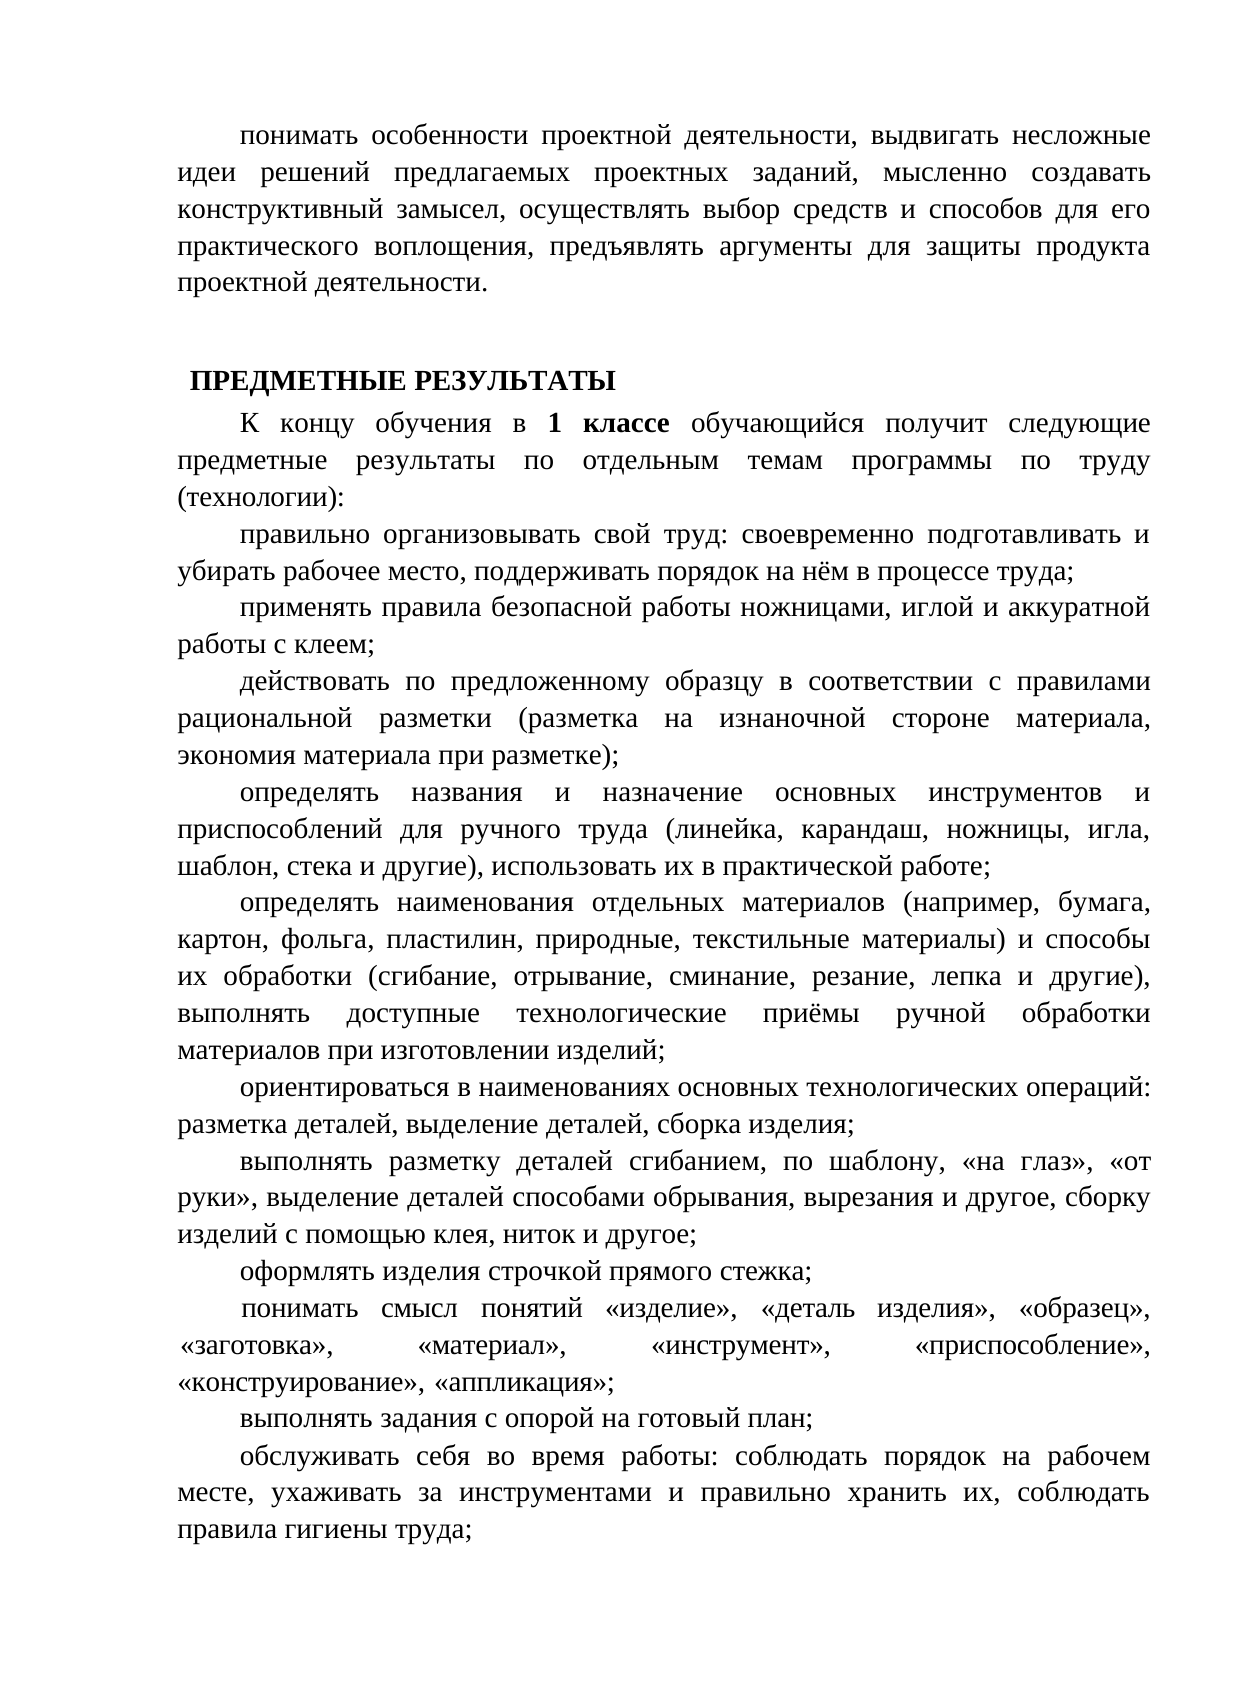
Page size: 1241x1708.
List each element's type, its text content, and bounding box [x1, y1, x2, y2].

text «заготовка», «материал», «инструмент», «приспособление», [160, 1327, 1151, 1361]
text К концу обучения в 1 классе обучающийся получит следующие предметные результаты по отдельным темам программы по труду (технологии): [177, 406, 1151, 513]
text понимать смысл понятий «изделие», «деталь изделия», «образец», [160, 1290, 1151, 1324]
text «конструирование», «аппликация»; [177, 1364, 1163, 1398]
text выполнять разметку деталей сгибанием, по шаблону, «на глаз», «от руки», выделение деталей способами обрывания, вырезания и другое, сборку изделий с помощью клея, ниток и другое; [177, 1143, 1152, 1250]
text применять правила безопасной работы ножницами, иглой и аккуратной работы с клеем; [177, 589, 1151, 660]
text определять названия и назначение основных инструментов и приспособлений для ручного труда (линейка, карандаш, ножницы, игла, шаблон, стека и другие), использовать их в практической работе; [177, 774, 1151, 881]
text ориентироваться в наименованиях основных технологических операций: разметка деталей, выделение деталей, сборка изделия; [177, 1069, 1151, 1139]
text выполнять задания с опорой на готовый план; [239, 1401, 1163, 1434]
text определять наименования отдельных материалов (например, бумага, картон, фольга, пластилин, природные, текстильные материалы) и способы их обработки (сгибание, отрывание, сминание, резание, лепка и другие), выполнять доступные технологические приёмы ручной обработки материалов при изготовлении изделий; [177, 884, 1151, 1066]
subtitle ПРЕДМЕТНЫЕ РЕЗУЛЬТАТЫ [189, 363, 1163, 397]
text понимать особенности проектной деятельности, выдвигать несложные идеи решений предлагаемых проектных заданий, мысленно создавать конструктивный замысел, осуществлять выбор средств и способов для его практического воплощения, предъявлять аргументы для защиты продукта проектной деятельности. [177, 117, 1151, 298]
text правильно организовывать свой труд: своевременно подготавливать и убирать рабочее место, поддерживать порядок на нём в процессе труда; [177, 516, 1151, 586]
text оформлять изделия строчкой прямого стежка; [239, 1253, 1163, 1287]
text обслуживать себя во время работы: соблюдать порядок на рабочем месте, ухаживать за инструментами и правильно хранить их, соблюдать правила гигиены труда; [177, 1438, 1151, 1545]
text действовать по предложенному образцу в соответствии с правилами рациональной разметки (разметка на изнаночной стороне материала, экономия материала при разметке); [177, 663, 1152, 771]
